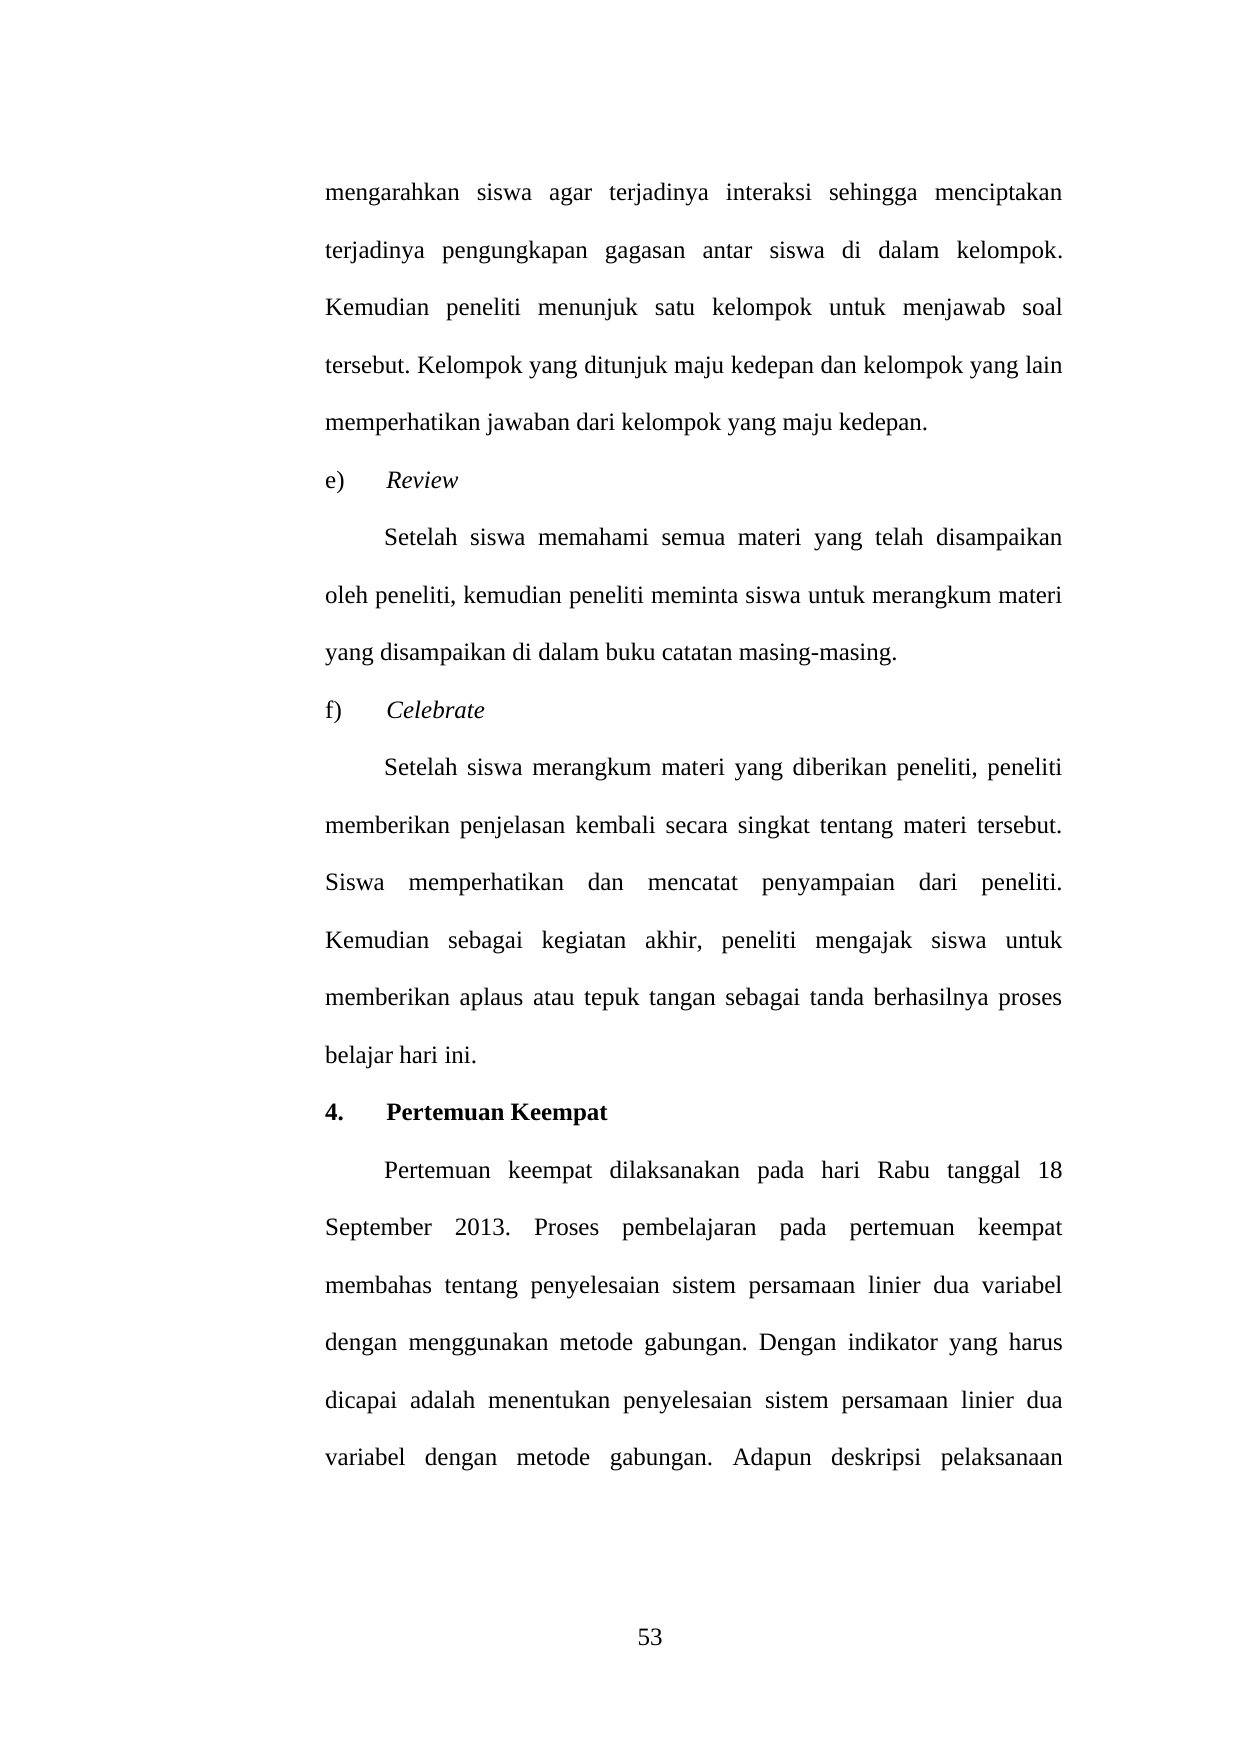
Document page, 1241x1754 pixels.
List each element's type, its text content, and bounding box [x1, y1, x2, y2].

text Setelah siswa merangkum materi yang diberikan peneliti, peneliti memberikan penjelasan kembali secara singkat tentang materi tersebut. Siswa memperhatikan dan mencatat penyampaian dari peneliti. Kemudian sebagai kegiatan akhir, peneliti mengajak siswa untuk memberikan aplaus atau tepuk tangan sebagai tanda berhasilnya proses belajar hari ini. [325, 752, 1063, 1068]
text Setelah siswa memahami semua materi yang telah disampaikan oleh peneliti, kemudian peneliti meminta siswa untuk merangkum materi yang disampaikan di dalam buku catatan masing-masing. [325, 522, 1063, 666]
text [325, 1155, 1063, 1471]
list Review [325, 465, 1063, 493]
list Pertemuan Keempat [325, 1097, 1063, 1126]
list Celebrate [325, 695, 1063, 723]
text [325, 177, 1063, 436]
